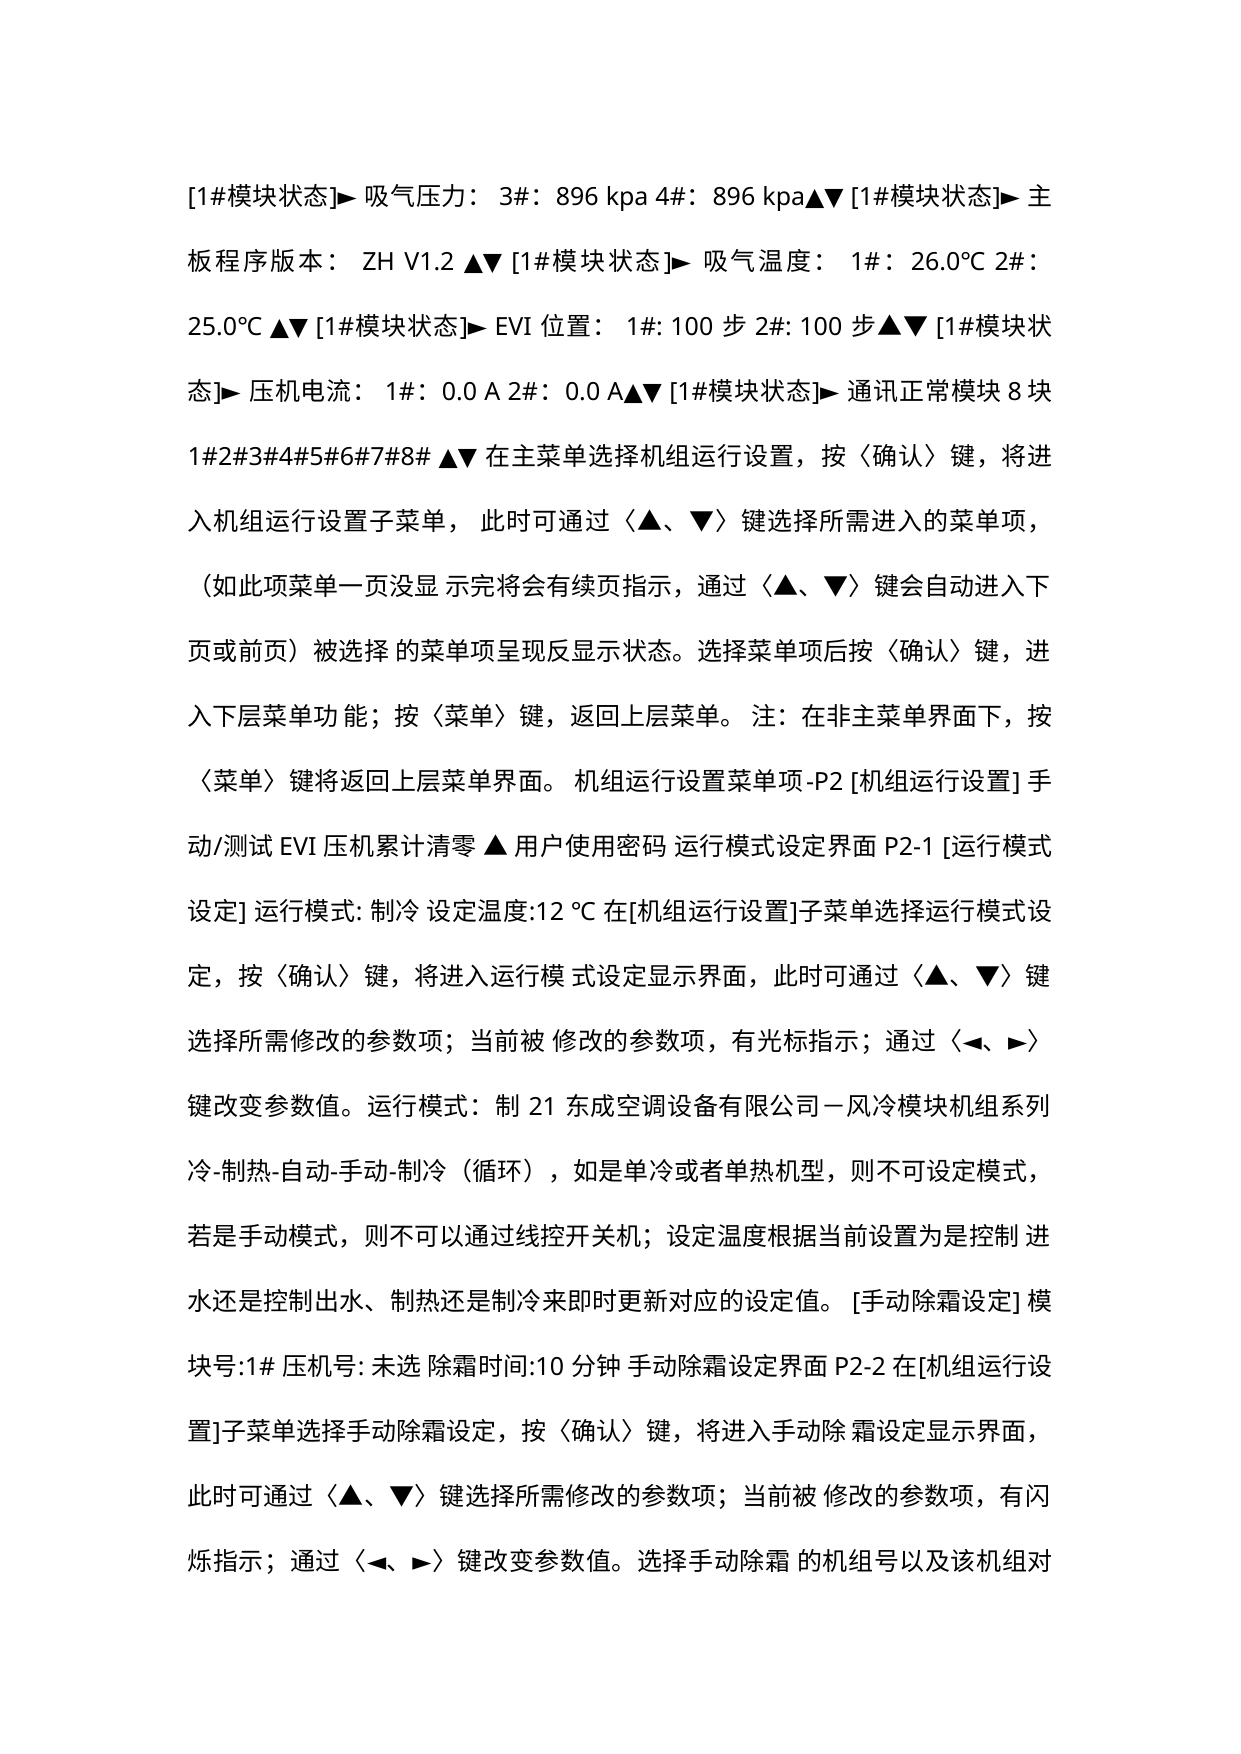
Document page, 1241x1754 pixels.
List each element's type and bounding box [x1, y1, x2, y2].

text [187, 162, 1053, 1592]
